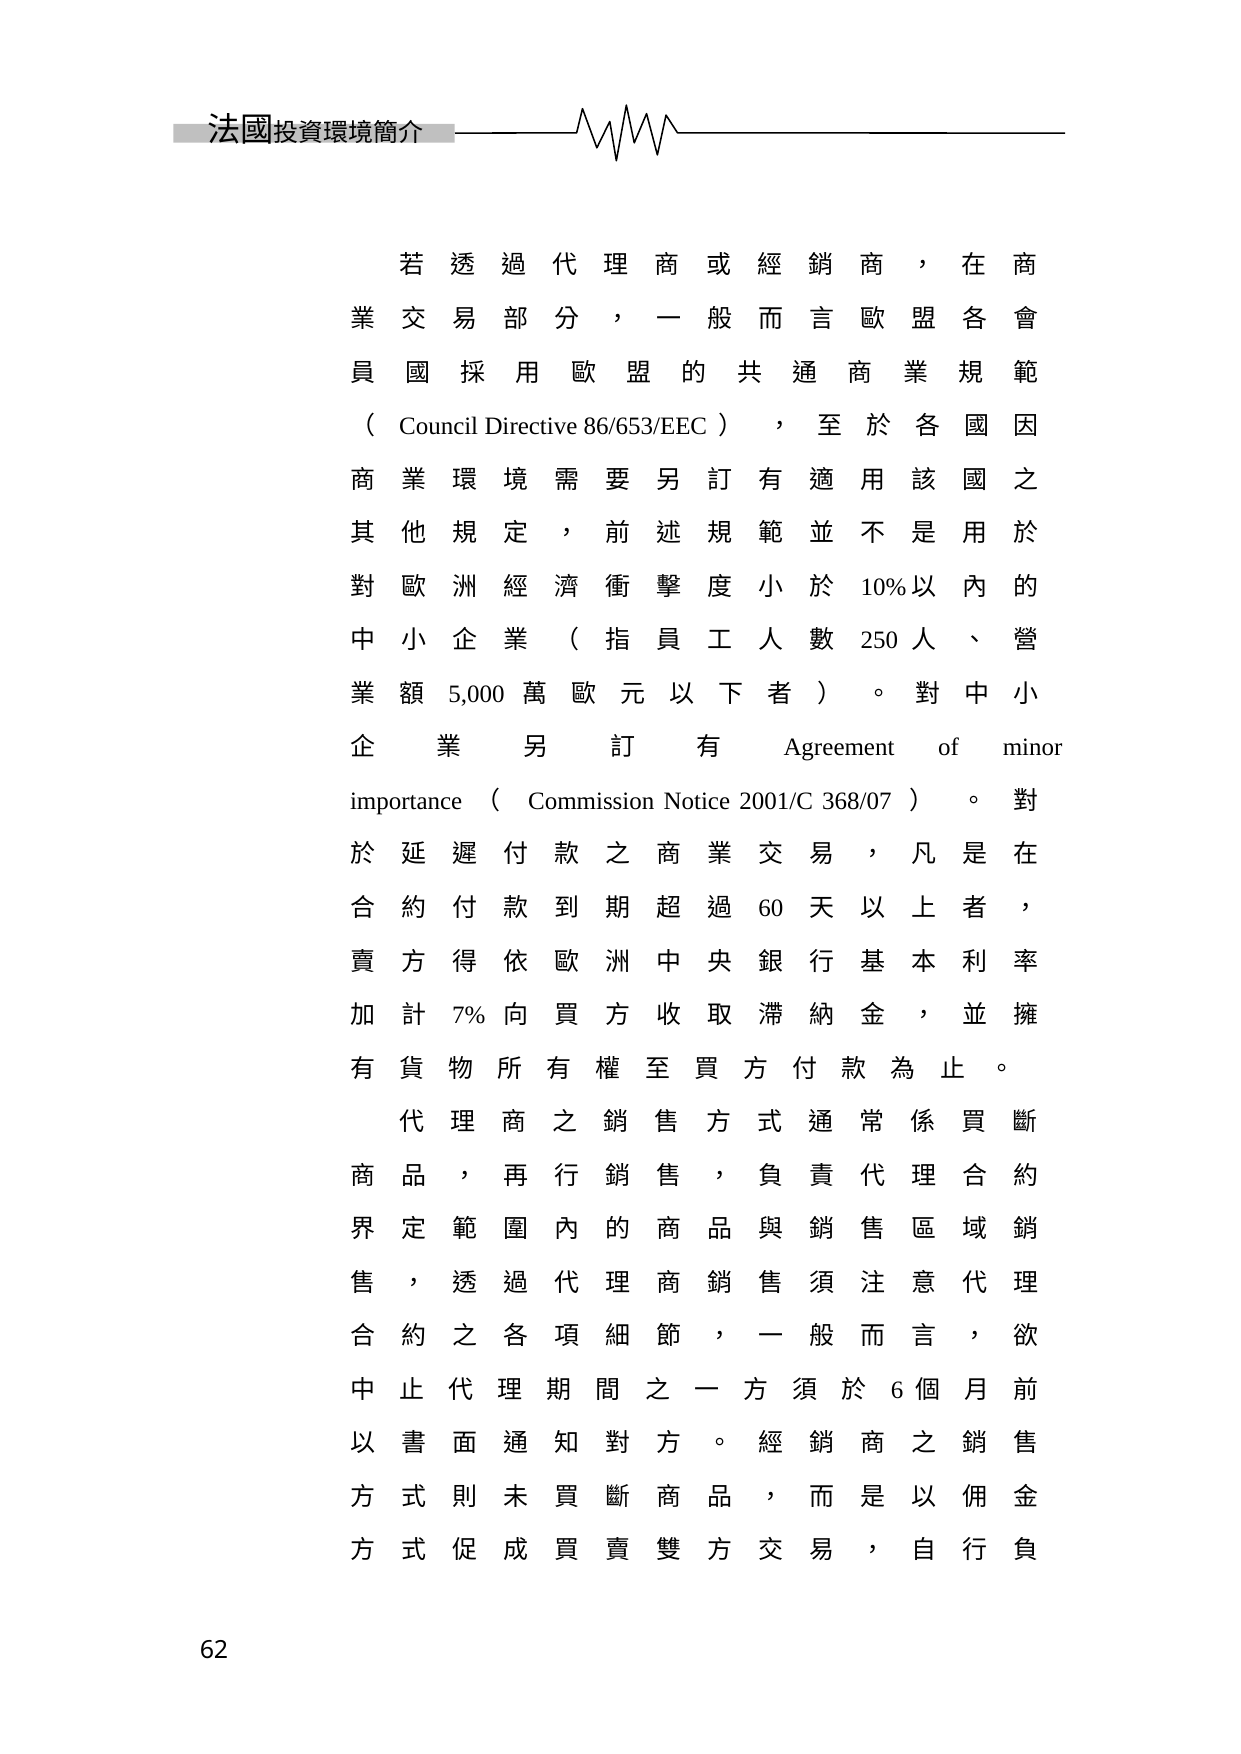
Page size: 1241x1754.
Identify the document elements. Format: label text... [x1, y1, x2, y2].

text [325, 1093, 1063, 1575]
text 若透過代理商或經銷商，在商業交易部分，一般而言歐盟各會員國採用歐盟的共通商業規範（Council Directive 86/653/EEC），至於各國因商業環境需要另訂有適用該國之其他規定，前述規範並不是用於對歐洲經濟衝擊度小於10%以內的中小企業（指員工人數250人、營業額5,000萬歐元以下者）。對中小企業另訂有Agreement of minor importance（Commission Notice 2001/C 368/07）。對於延遲付款之商業交易，凡是在合約付款到期超過60天以上者，賣方得依歐洲中央銀行基本利率加計7%向買方收取滯納金，並擁有貨物所有權至買方付款為止。 [325, 236, 1063, 1093]
